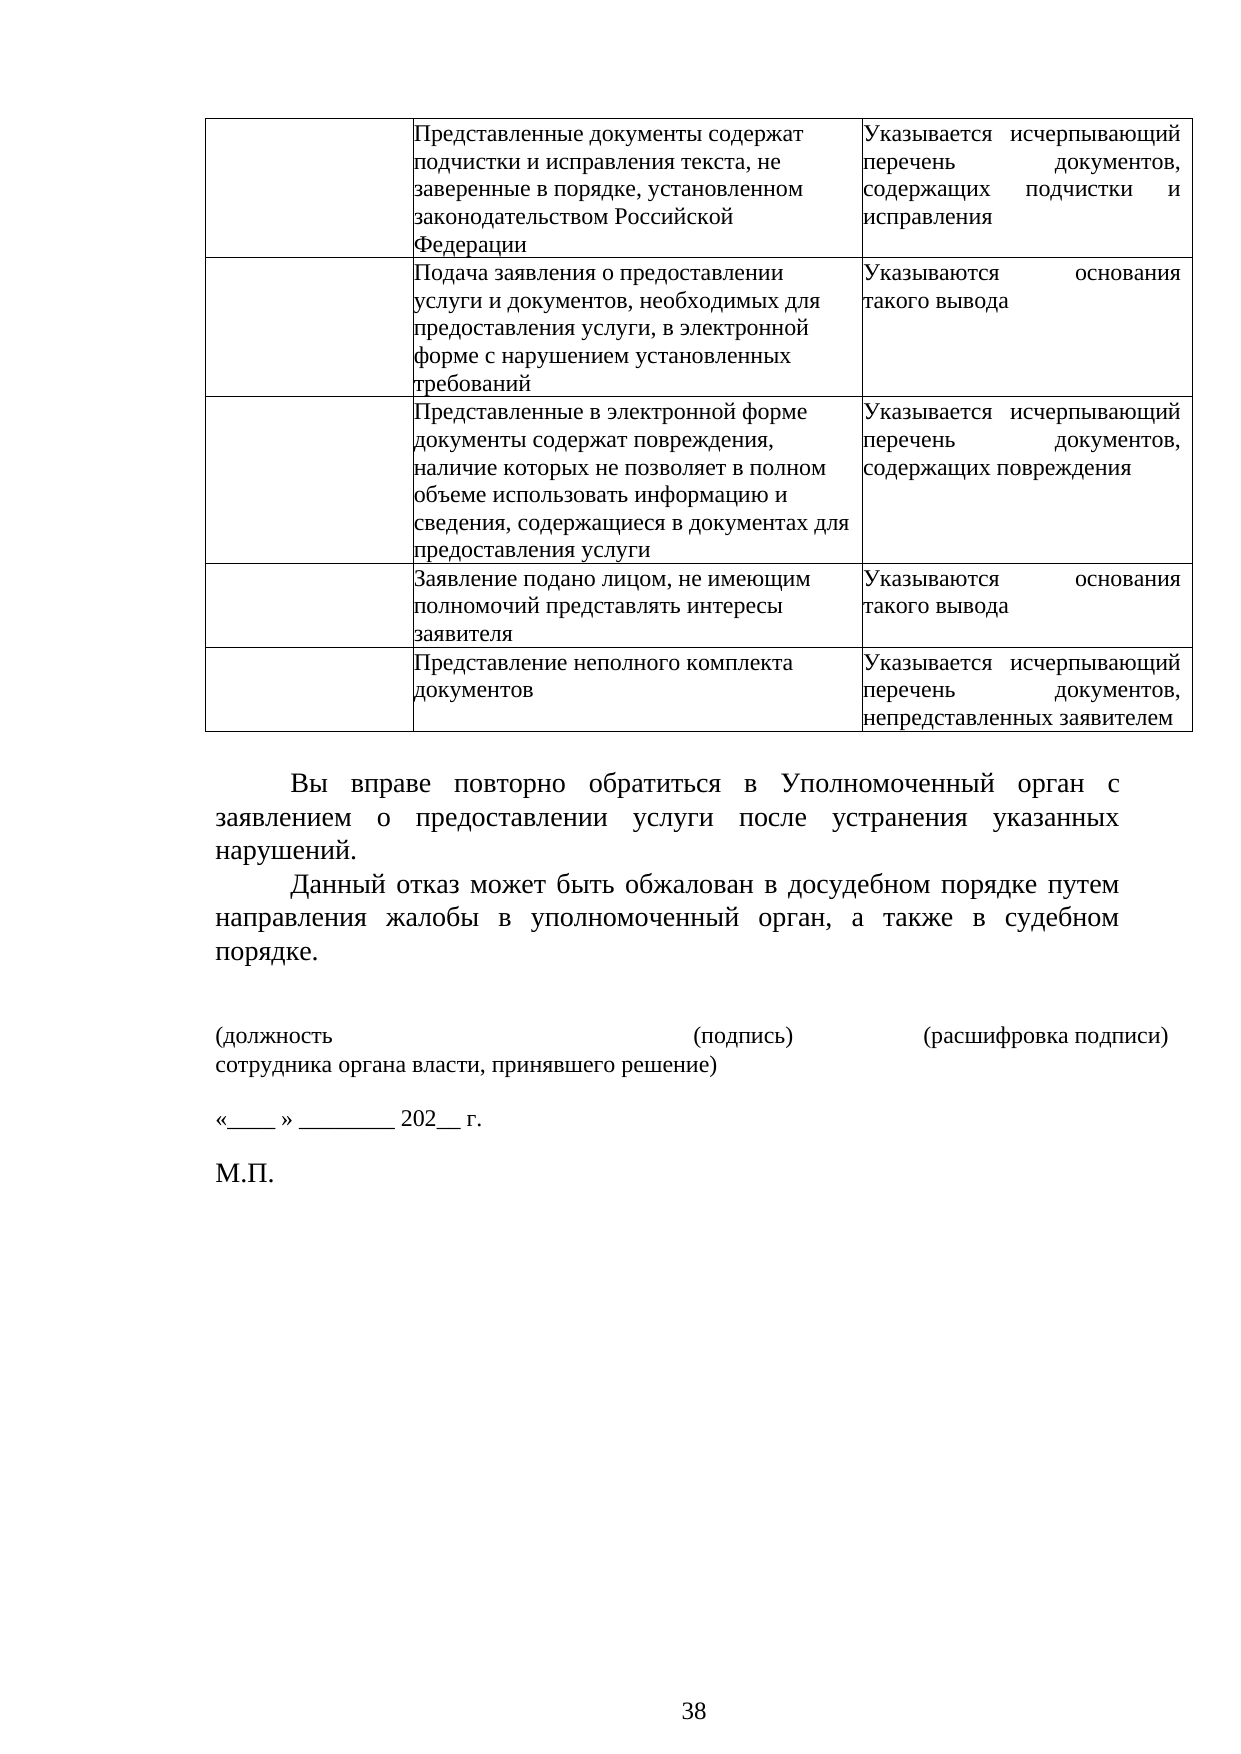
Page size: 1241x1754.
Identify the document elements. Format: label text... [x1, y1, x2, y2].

table_cell [206, 258, 413, 396]
table_cell Указываются основания такого вывода [863, 564, 1192, 647]
table_cell [206, 119, 413, 257]
table_cell Представленные документы содержат подчистки и исправления текста, не заверенные в порядке, установленном законодательством Российской Федерации [414, 119, 862, 257]
table_cell Указывается исчерпывающий перечень документов, содержащих подчистки и исправления [863, 119, 1192, 257]
table_cell Заявление подано лицом, не имеющим полномочий представлять интересы заявителя [414, 564, 862, 647]
text (должность (подпись) (расшифровка подписи) [215, 1021, 1181, 1049]
table_cell [206, 397, 413, 563]
text сотрудника органа власти, принявшего решение) [215, 1049, 1060, 1078]
table_cell Указывается исчерпывающий перечень документов, содержащих повреждения [863, 397, 1192, 563]
text Вы вправе повторно обратиться в Уполномоченный орган с заявлением о предоставлении услуги после устранения указанных нарушений. [215, 766, 1121, 866]
table_cell Указывается исчерпывающий перечень документов, непредставленных заявителем [863, 648, 1192, 731]
table_cell Подача заявления о предоставлении услуги и документов, необходимых для предоставления услуги, в электронной форме с нарушением установленных требований [414, 258, 862, 396]
table_cell [206, 648, 413, 731]
table_cell Представленные в электронной форме документы содержат повреждения, наличие которых не позволяет в полном объеме использовать информацию и сведения, содержащиеся в документах для предоставления услуги [414, 397, 862, 563]
table_cell Представление неполного комплекта документов [414, 648, 862, 731]
text М.П. [215, 1160, 1181, 1188]
text «____ » ________ 202__ г. [215, 1107, 1181, 1131]
text Данный отказ может быть обжалован в досудебном порядке путем направления жалобы в уполномоченный орган, а также в судебном порядке. [215, 866, 1121, 967]
table_cell [206, 564, 413, 647]
table_cell Указываются основания такого вывода [863, 258, 1192, 396]
